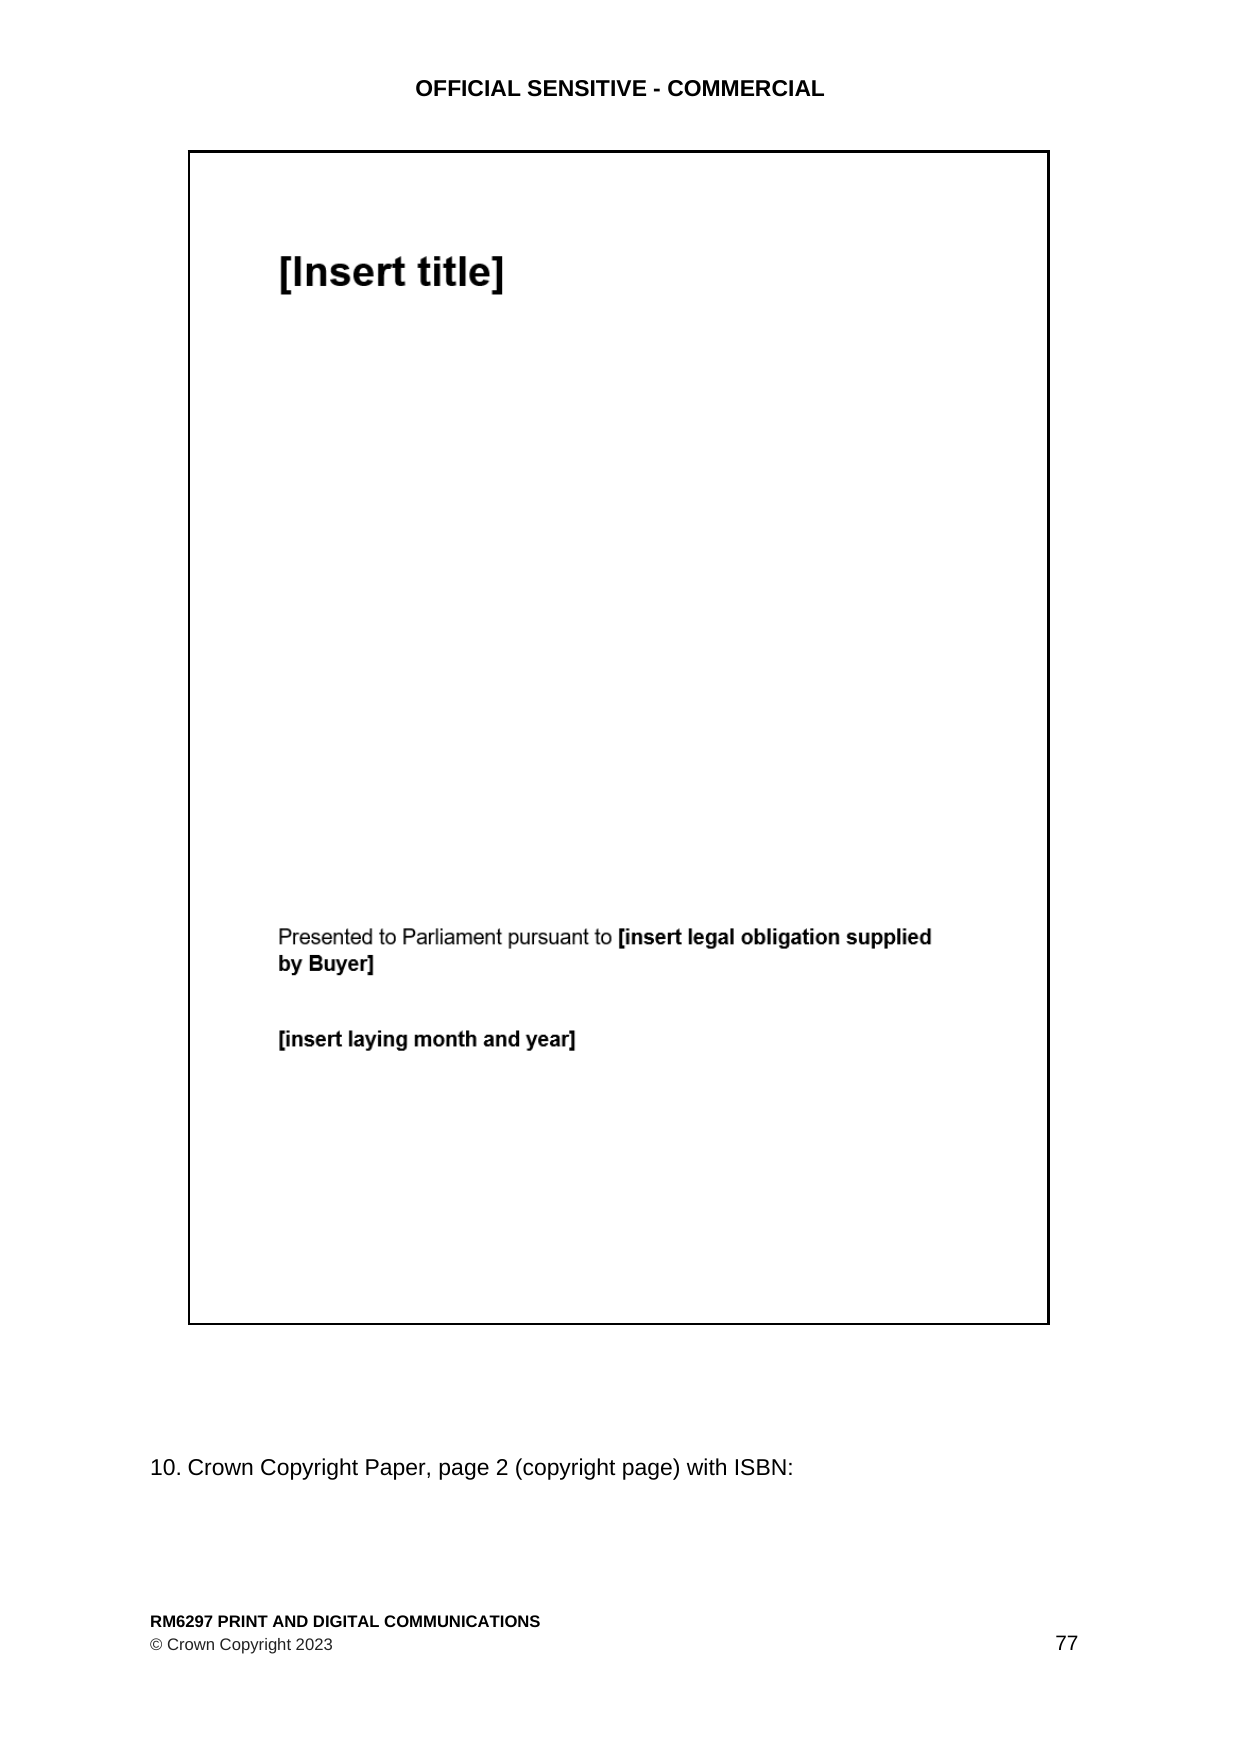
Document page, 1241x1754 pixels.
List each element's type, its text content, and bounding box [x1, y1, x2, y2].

list Crown Copyright Paper, page 2 (copyright page) with ISBN: [150, 1454, 1090, 1480]
picture [190, 153, 1047, 1323]
